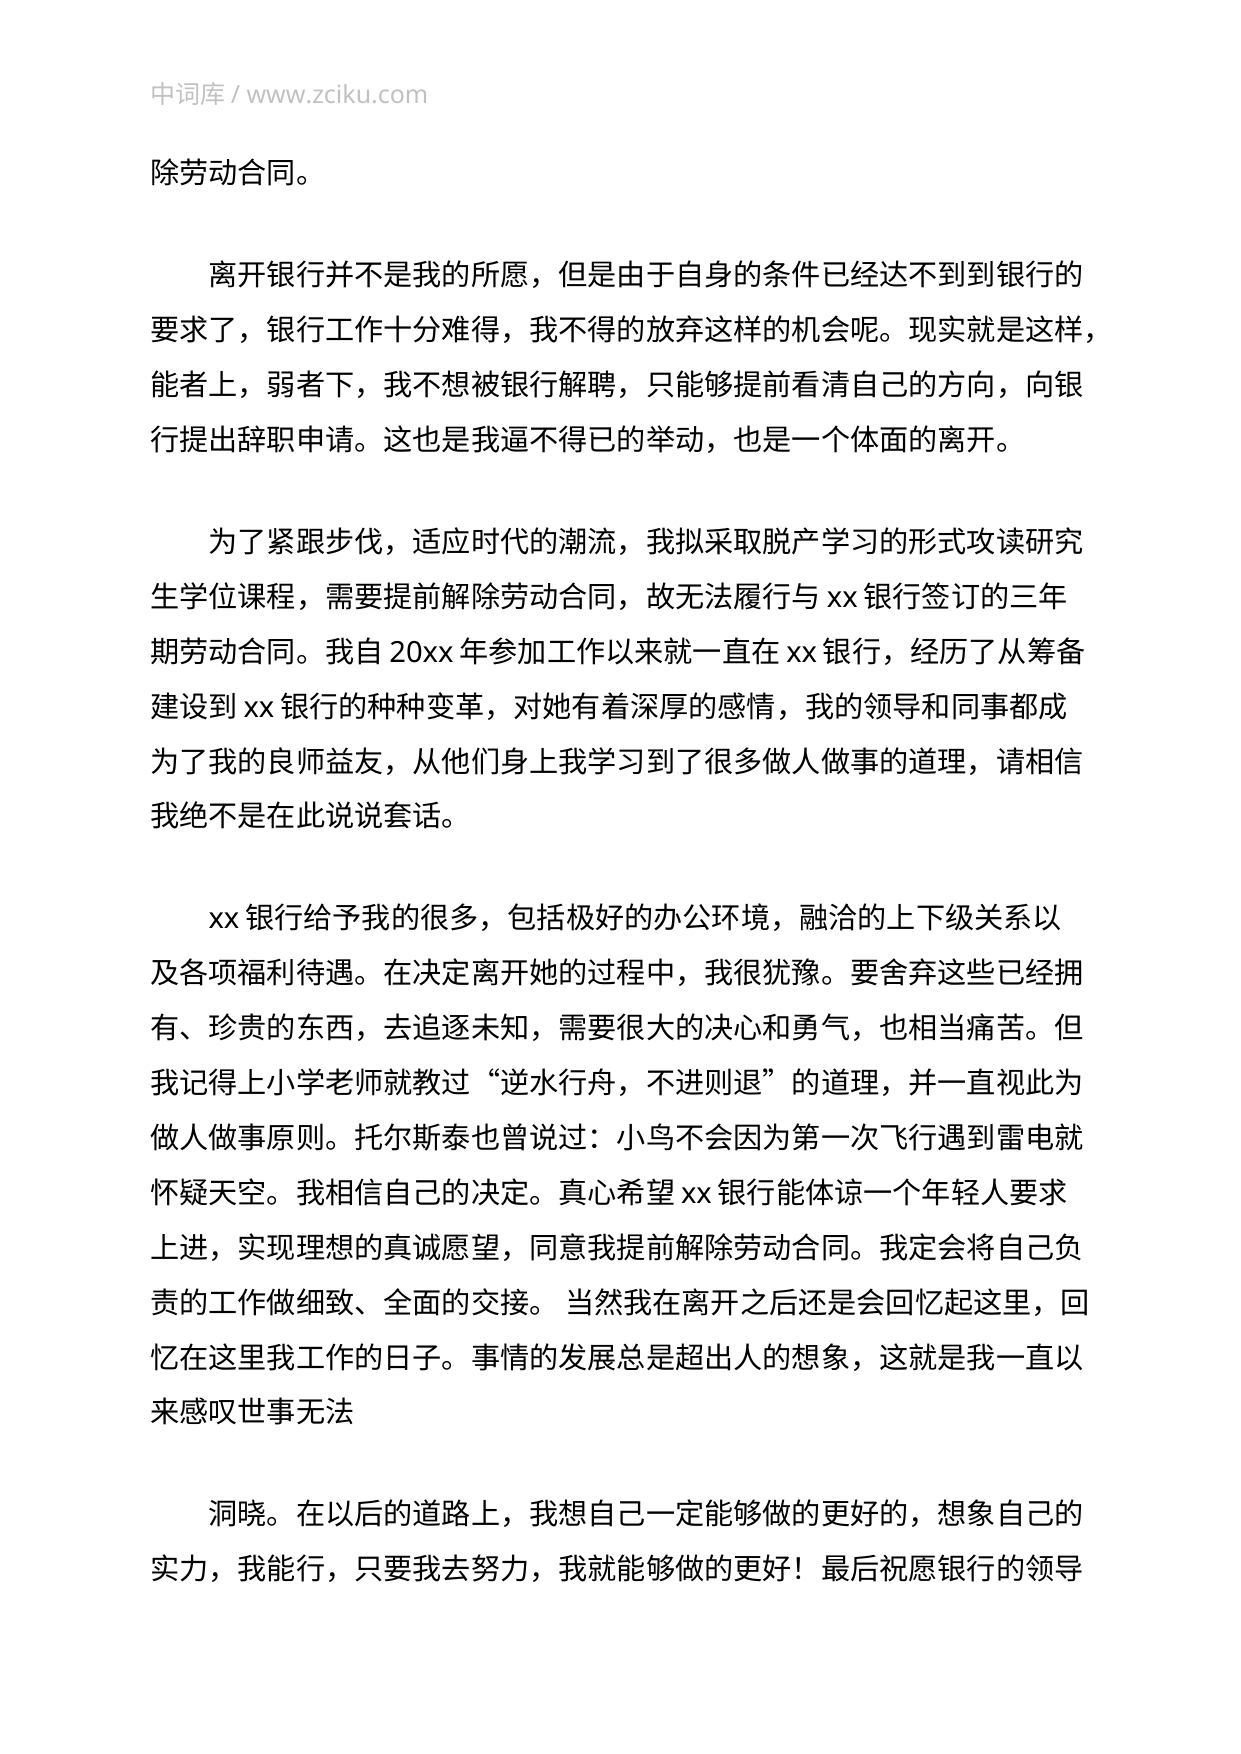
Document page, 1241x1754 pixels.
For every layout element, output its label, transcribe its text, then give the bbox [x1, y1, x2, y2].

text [150, 150, 1090, 192]
text xx银行给予我的很多，包括极好的办公环境，融洽的上下级关系以及各项福利待遇。在决定离开她的过程中，我很犹豫。要舍弃这些已经拥有、珍贵的东西，去追逐未知，需要很大的决心和勇气，也相当痛苦。但我记得上小学老师就教过“逆水行舟，不进则退”的道理，并一直视此为做人做事原则。托尔斯泰也曾说过：小鸟不会因为第一次飞行遇到雷电就怀疑天空。我相信自己的决定。真心希望xx银行能体谅一个年轻人要求上进，实现理想的真诚愿望，同意我提前解除劳动合同。我定会将自己负责的工作做细致、全面的交接。 当然我在离开之后还是会回忆起这里，回忆在这里我工作的日子。事情的发展总是超出人的想象，这就是我一直以来感叹世事无法 [150, 895, 1090, 1431]
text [150, 1491, 1090, 1588]
text 离开银行并不是我的所愿，但是由于自身的条件已经达不到到银行的要求了，银行工作十分难得，我不得的放弃这样的机会呢。现实就是这样，能者上，弱者下，我不想被银行解聘，只能够提前看清自己的方向，向银行提出辞职申请。这也是我逼不得已的举动，也是一个体面的离开。 [150, 252, 1090, 459]
text 为了紧跟步伐，适应时代的潮流，我拟采取脱产学习的形式攻读研究生学位课程，需要提前解除劳动合同，故无法履行与xx银行签订的三年期劳动合同。我自20xx年参加工作以来就一直在xx银行，经历了从筹备建设到xx银行的种种变革，对她有着深厚的感情，我的领导和同事都成为了我的良师益友，从他们身上我学习到了很多做人做事的道理，请相信我绝不是在此说说套话。 [150, 518, 1090, 835]
